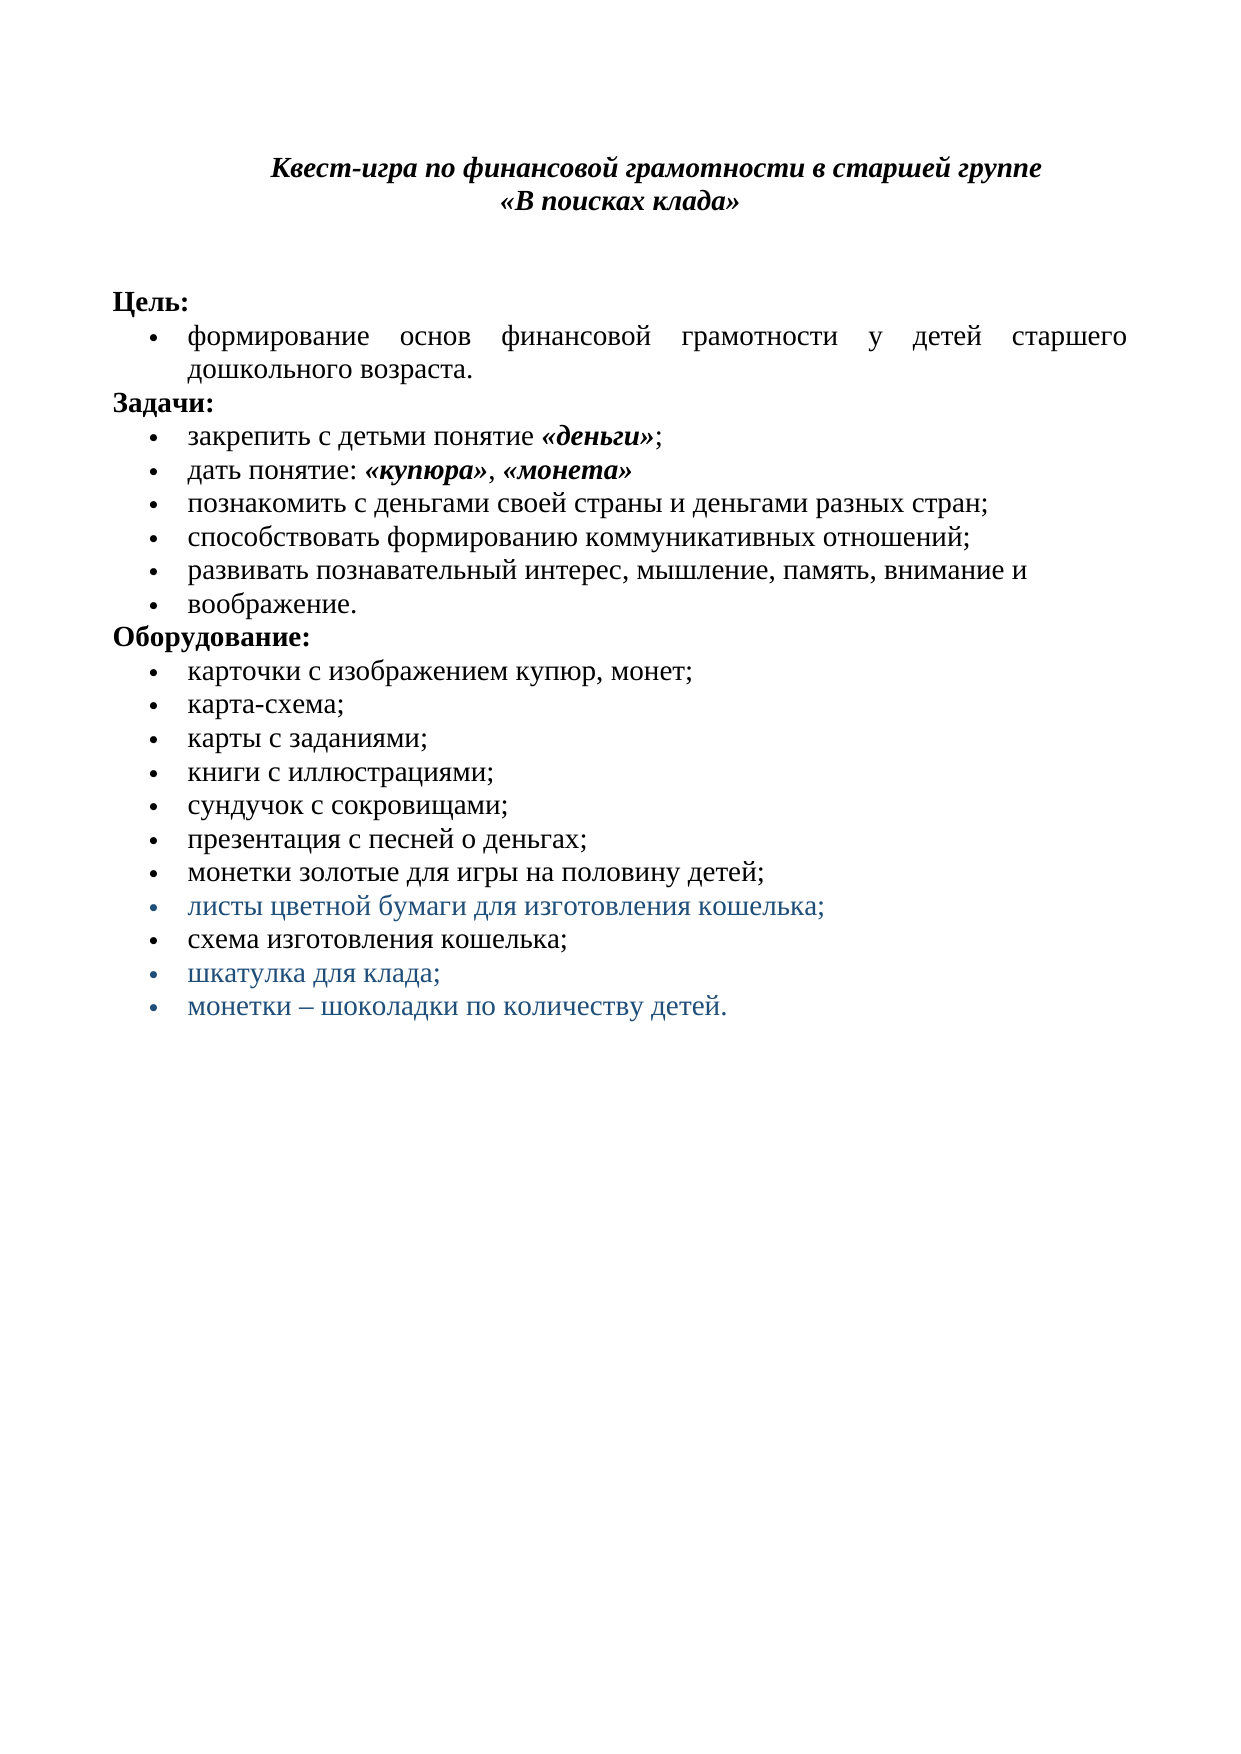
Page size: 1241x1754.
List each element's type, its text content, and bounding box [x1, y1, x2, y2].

list монетки золотые для игры на половину детей; [150, 854, 1128, 888]
list карта-схема; [150, 687, 1128, 720]
list листы цветной бумаги для изготовления кошелька; [150, 888, 1128, 921]
list развивать познавательный интерес, мышление, память, внимание и [150, 552, 1128, 586]
list познакомить с деньгами своей страны и деньгами разных стран; [150, 485, 1128, 519]
list карты с заданиями; [150, 720, 1128, 754]
list формирование основ финансовой грамотности у детей старшего дошкольного возраста. [150, 318, 1128, 385]
list дать понятие: «купюра», «монета» [150, 452, 1128, 485]
list карточки с изображением купюр, монет; [150, 653, 1128, 687]
text Задачи: [112, 385, 1128, 418]
list способствовать формированию коммуникативных отношений; [150, 519, 1128, 552]
list шкатулка для клада; [150, 955, 1128, 988]
text Цель: [112, 284, 1128, 318]
text Оборудование: [112, 619, 1128, 653]
list закрепить с детьми понятие «деньги»; [150, 418, 1128, 452]
list воображение. [150, 586, 1128, 619]
text «В поисках клада» [112, 183, 1128, 217]
list презентация с песней о деньгах; [150, 821, 1128, 854]
list сундучок с сокровищами; [150, 787, 1128, 821]
list монетки – шоколадки по количеству детей. [150, 988, 1128, 1022]
text Квест-игра по финансовой грамотности в старшей группе [186, 150, 1128, 183]
list книги с иллюстрациями; [150, 754, 1128, 787]
list схема изготовления кошелька; [150, 921, 1128, 955]
